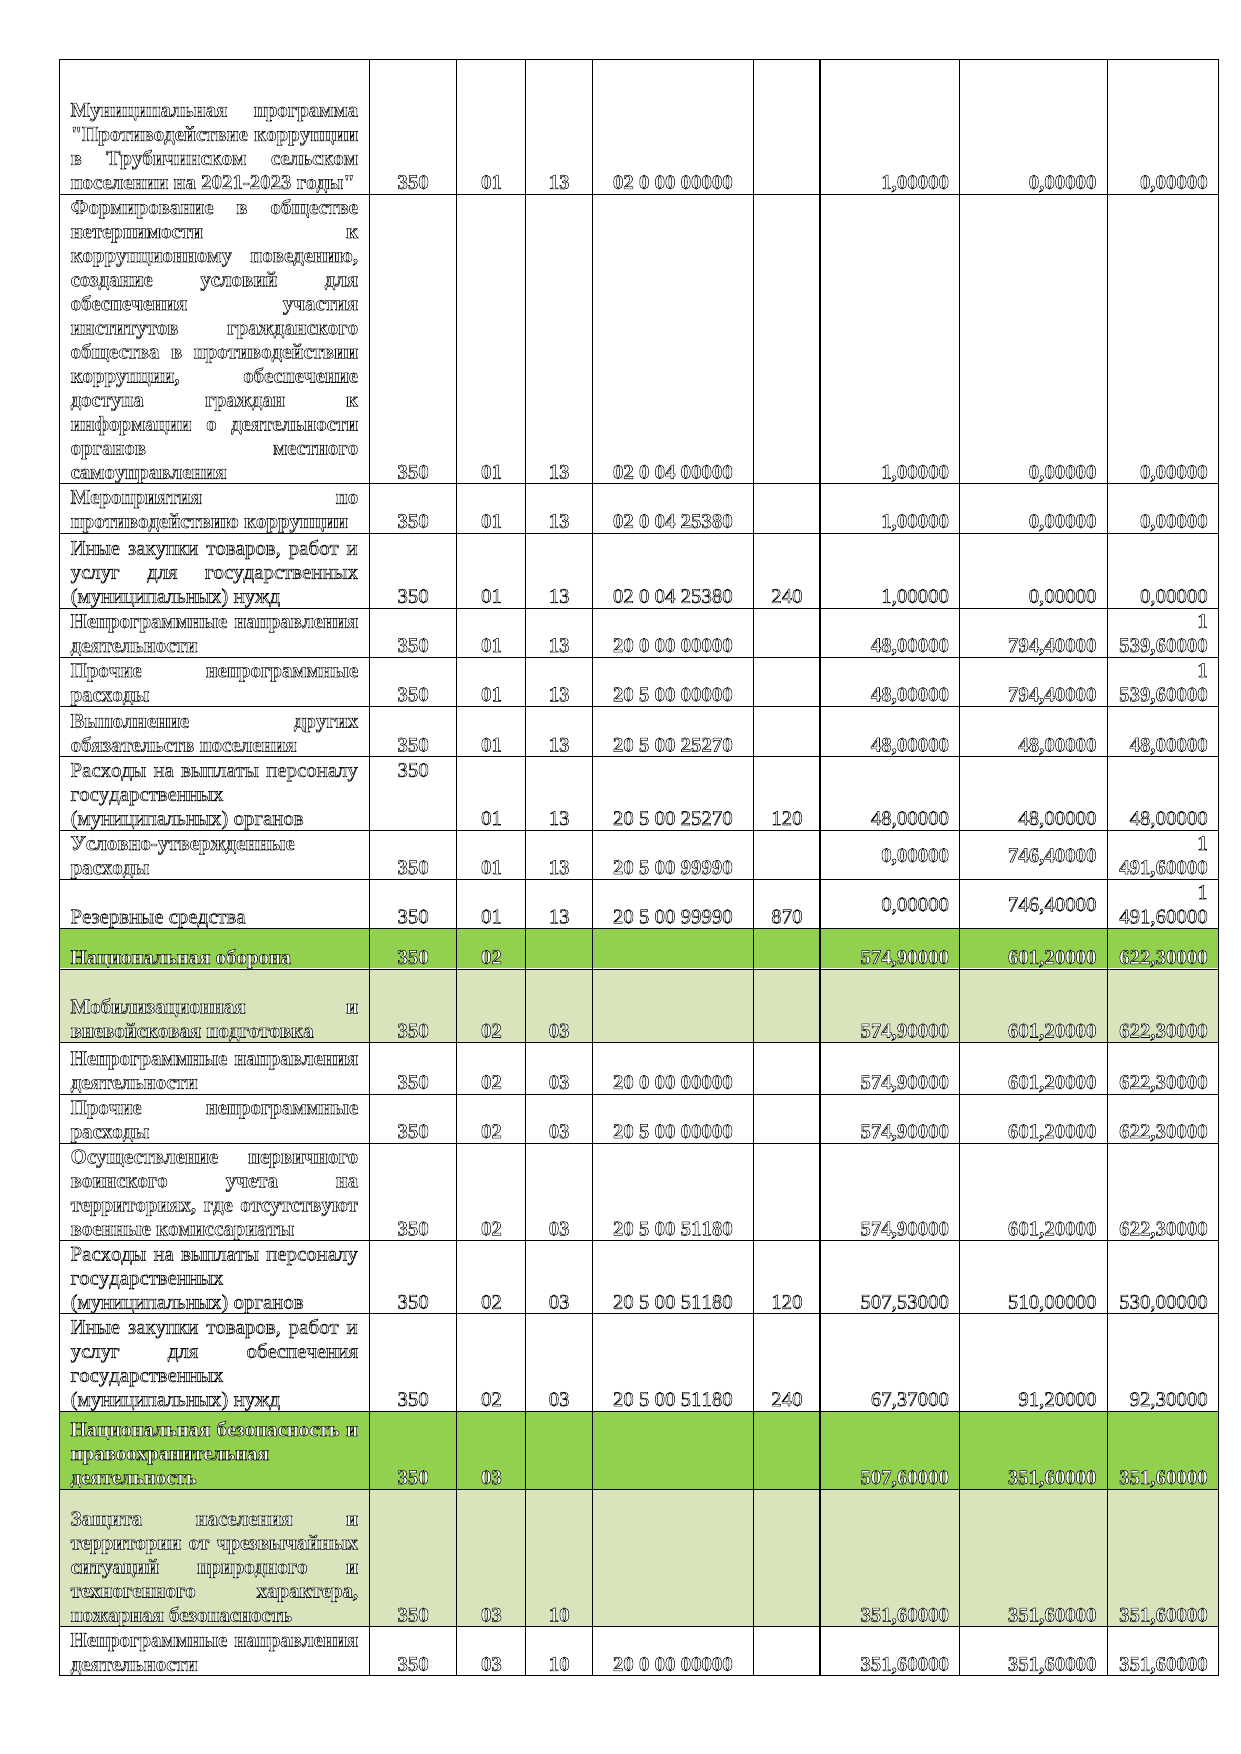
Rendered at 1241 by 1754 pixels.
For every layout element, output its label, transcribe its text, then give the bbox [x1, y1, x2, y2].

table_cell 0,00000 [960, 484, 1107, 532]
table_cell 13 [526, 484, 592, 532]
table_cell 1,00000 [821, 534, 959, 607]
table_cell 350 [370, 1490, 456, 1626]
table_cell 48,00000 [960, 757, 1107, 829]
table_cell [754, 970, 819, 1042]
table_cell 1 491,60000 [1108, 831, 1218, 879]
table_cell 240 [754, 534, 819, 607]
table_cell 350 [370, 609, 456, 657]
table_cell [593, 929, 753, 968]
table_cell Прочие непрограммные расходы [60, 658, 369, 706]
table_cell 350 [370, 1241, 456, 1313]
table_cell [754, 707, 819, 756]
table_cell 20 5 00 00000 [593, 658, 753, 706]
table_cell Условно-утвержденные расходы [60, 831, 369, 879]
table_cell 574,90000 [821, 970, 959, 1042]
table_cell [593, 970, 753, 1042]
table_cell 350 [370, 60, 456, 193]
table_cell Национальная оборона [60, 929, 369, 968]
table_cell 350 [370, 1412, 456, 1489]
table_cell 03 [526, 1314, 592, 1411]
table_cell 351,60000 [1108, 1627, 1218, 1675]
table_cell 622,30000 [1108, 1144, 1218, 1240]
table_cell 351,60000 [960, 1627, 1107, 1675]
table_cell 0,00000 [1108, 195, 1218, 483]
table_cell 1,00000 [821, 484, 959, 532]
table_cell 622,30000 [1108, 970, 1218, 1042]
table_cell 1 491,60000 [1108, 880, 1218, 928]
table_cell 20 5 00 00000 [593, 1095, 753, 1143]
table_cell 20 0 00 00000 [593, 1043, 753, 1093]
table_cell 0,00000 [960, 195, 1107, 483]
table_cell 350 [370, 1095, 456, 1143]
table_cell 20 5 00 99990 [593, 831, 753, 879]
table_cell 350 [370, 1043, 456, 1093]
table_cell [754, 484, 819, 532]
table_cell Муниципальная программа "Противодействие коррупции в Трубичинском сельском поселении на 2021-2023 годы" [60, 60, 369, 193]
table_cell 01 [457, 658, 525, 706]
table_cell 03 [457, 1627, 525, 1675]
table_cell 02 [457, 1095, 525, 1143]
table_cell Защита населения и территории от чрезвычайных ситуаций природного и техногенного характера, пожарная безопасность [60, 1490, 369, 1626]
table_cell Иные закупки товаров, работ и услуг для государственных (муниципальных) нужд [60, 534, 369, 607]
table_cell [754, 1490, 819, 1626]
table_cell 02 0 04 00000 [593, 195, 753, 483]
table_cell 0,00000 [1108, 534, 1218, 607]
table_cell Мобилизационная и вневойсковая подготовка [60, 970, 369, 1042]
table_cell 530,00000 [1108, 1241, 1218, 1313]
table_cell 350 [370, 195, 456, 483]
table_cell 13 [526, 60, 592, 193]
table_cell 350 [370, 970, 456, 1042]
table_cell 622,30000 [1108, 1043, 1218, 1093]
table_cell 03 [526, 1241, 592, 1313]
table_cell 92,30000 [1108, 1314, 1218, 1411]
table_cell 601,20000 [960, 1095, 1107, 1143]
table_cell Расходы на выплаты персоналу государственных (муниципальных) органов [60, 1241, 369, 1313]
table_cell [526, 1412, 592, 1489]
table_cell 601,20000 [960, 1043, 1107, 1093]
table_cell 13 [526, 880, 592, 928]
table_cell 03 [526, 1144, 592, 1240]
table_cell 10 [526, 1490, 592, 1626]
table_cell 20 0 00 00000 [593, 609, 753, 657]
table_cell 02 [457, 1144, 525, 1240]
table_cell 622,30000 [1108, 929, 1218, 968]
table_cell 48,00000 [1108, 757, 1218, 829]
table_cell 794,40000 [960, 609, 1107, 657]
table_cell Мероприятия по противодействию коррупции [60, 484, 369, 532]
table_cell [593, 1490, 753, 1626]
table_cell 870 [754, 880, 819, 928]
table_cell Формирование в обществе нетерпимости к коррупционному поведению, создание условий для обеспечения участия институтов гражданского общества в противодействии коррупции, обеспечение доступа граждан к информации о деятельности органов местного самоуправления [60, 195, 369, 483]
table_cell 350 [370, 658, 456, 706]
table_cell 510,00000 [960, 1241, 1107, 1313]
table_cell 350 [370, 1314, 456, 1411]
table_cell 350 [370, 1144, 456, 1240]
table_cell 02 [457, 1043, 525, 1093]
table_cell 13 [526, 757, 592, 829]
table_cell 0,00000 [1108, 484, 1218, 532]
table_cell 350 [370, 757, 456, 829]
table_cell [754, 831, 819, 879]
table_cell 601,20000 [960, 1144, 1107, 1240]
table_cell [754, 658, 819, 706]
table_cell 01 [457, 195, 525, 483]
table_cell 351,60000 [821, 1490, 959, 1626]
table_cell Иные закупки товаров, работ и услуг для обеспечения государственных (муниципальных) нужд [60, 1314, 369, 1411]
table_cell 01 [457, 609, 525, 657]
table_cell 02 0 04 25380 [593, 534, 753, 607]
table_cell 1,00000 [821, 195, 959, 483]
table_cell 02 [457, 1314, 525, 1411]
table_cell 20 0 00 00000 [593, 1627, 753, 1675]
table_cell Прочие непрограммные расходы [60, 1095, 369, 1143]
table_cell 03 [526, 1043, 592, 1093]
table_cell 20 5 00 99990 [593, 880, 753, 928]
table_cell 351,60000 [960, 1412, 1107, 1489]
table_cell 48,00000 [960, 707, 1107, 756]
table_cell 13 [526, 534, 592, 607]
table_cell 02 0 00 00000 [593, 60, 753, 193]
table_cell [754, 60, 819, 193]
table_cell 350 [370, 880, 456, 928]
table_cell 350 [370, 1627, 456, 1675]
table_cell 746,40000 [960, 880, 1107, 928]
table_cell 01 [457, 831, 525, 879]
table_cell 03 [526, 970, 592, 1042]
table_cell 0,00000 [821, 880, 959, 928]
table_cell 02 [457, 970, 525, 1042]
table_cell Осуществление первичного воинского учета на территориях, где отсутствуют военные комиссариаты [60, 1144, 369, 1240]
table_cell [754, 1412, 819, 1489]
table_cell 350 [370, 534, 456, 607]
table_cell [526, 929, 592, 968]
table_cell 03 [526, 1095, 592, 1143]
table_cell 351,60000 [960, 1490, 1107, 1626]
table_cell 574,90000 [821, 929, 959, 968]
table_cell Выполнение других обязательств поселения [60, 707, 369, 756]
table_cell 574,90000 [821, 1043, 959, 1093]
table_cell 48,00000 [821, 707, 959, 756]
table_cell 0,00000 [1108, 60, 1218, 193]
table_cell 48,00000 [1108, 707, 1218, 756]
table_cell [754, 1095, 819, 1143]
table_cell 01 [457, 707, 525, 756]
table_cell 13 [526, 831, 592, 879]
table_cell 02 [457, 929, 525, 968]
table_cell 601,20000 [960, 929, 1107, 968]
table_cell 01 [457, 534, 525, 607]
table_cell 351,60000 [1108, 1490, 1218, 1626]
table_cell 507,53000 [821, 1241, 959, 1313]
table_cell 351,60000 [821, 1627, 959, 1675]
table_cell 120 [754, 1241, 819, 1313]
table_cell 20 5 00 25270 [593, 707, 753, 756]
table_cell 351,60000 [1108, 1412, 1218, 1489]
table_cell Непрограммные направления деятельности [60, 1043, 369, 1093]
table_cell [754, 1043, 819, 1093]
table_cell 120 [754, 757, 819, 829]
table_cell 1 539,60000 [1108, 658, 1218, 706]
table_cell 91,20000 [960, 1314, 1107, 1411]
table_cell Расходы на выплаты персоналу государственных (муниципальных) органов [60, 757, 369, 829]
table_cell [754, 1627, 819, 1675]
table_cell 746,40000 [960, 831, 1107, 879]
table_cell 02 [457, 1241, 525, 1313]
table_cell [593, 1412, 753, 1489]
table_cell 01 [457, 880, 525, 928]
table_cell 0,00000 [821, 831, 959, 879]
table_cell 622,30000 [1108, 1095, 1218, 1143]
table_cell 02 0 04 25380 [593, 484, 753, 532]
table_cell 350 [370, 484, 456, 532]
table_cell 1 539,60000 [1108, 609, 1218, 657]
table_cell 10 [526, 1627, 592, 1675]
table_cell [754, 195, 819, 483]
table_cell 48,00000 [821, 757, 959, 829]
table_cell 0,00000 [960, 534, 1107, 607]
table_cell 13 [526, 658, 592, 706]
table_cell Резервные средства [60, 880, 369, 928]
table_cell 13 [526, 195, 592, 483]
table_cell 574,90000 [821, 1144, 959, 1240]
table_cell Непрограммные направления деятельности [60, 609, 369, 657]
table_cell Национальная безопасность и правоохранительная деятельность [60, 1412, 369, 1489]
table_cell 48,00000 [821, 658, 959, 706]
table_cell 350 [370, 707, 456, 756]
table_cell [754, 929, 819, 968]
table_cell 48,00000 [821, 609, 959, 657]
table_cell 350 [370, 831, 456, 879]
table_cell 350 [370, 929, 456, 968]
table_cell 20 5 00 51180 [593, 1241, 753, 1313]
table_cell [754, 1144, 819, 1240]
table_cell 240 [754, 1314, 819, 1411]
table_cell 601,20000 [960, 970, 1107, 1042]
table_cell 507,60000 [821, 1412, 959, 1489]
table_cell 13 [526, 707, 592, 756]
table_cell 67,37000 [821, 1314, 959, 1411]
table_cell 03 [457, 1490, 525, 1626]
table_cell 20 5 00 51180 [593, 1144, 753, 1240]
table_cell Непрограммные направления деятельности [60, 1627, 369, 1675]
table_cell 20 5 00 51180 [593, 1314, 753, 1411]
table_cell 03 [457, 1412, 525, 1489]
table_cell [754, 609, 819, 657]
table_cell 20 5 00 25270 [593, 757, 753, 829]
table_cell 1,00000 [821, 60, 959, 193]
table_cell 794,40000 [960, 658, 1107, 706]
table_cell 0,00000 [960, 60, 1107, 193]
table_cell 574,90000 [821, 1095, 959, 1143]
table_cell 01 [457, 757, 525, 829]
table_cell 01 [457, 60, 525, 193]
table_cell 13 [526, 609, 592, 657]
table_cell 01 [457, 484, 525, 532]
